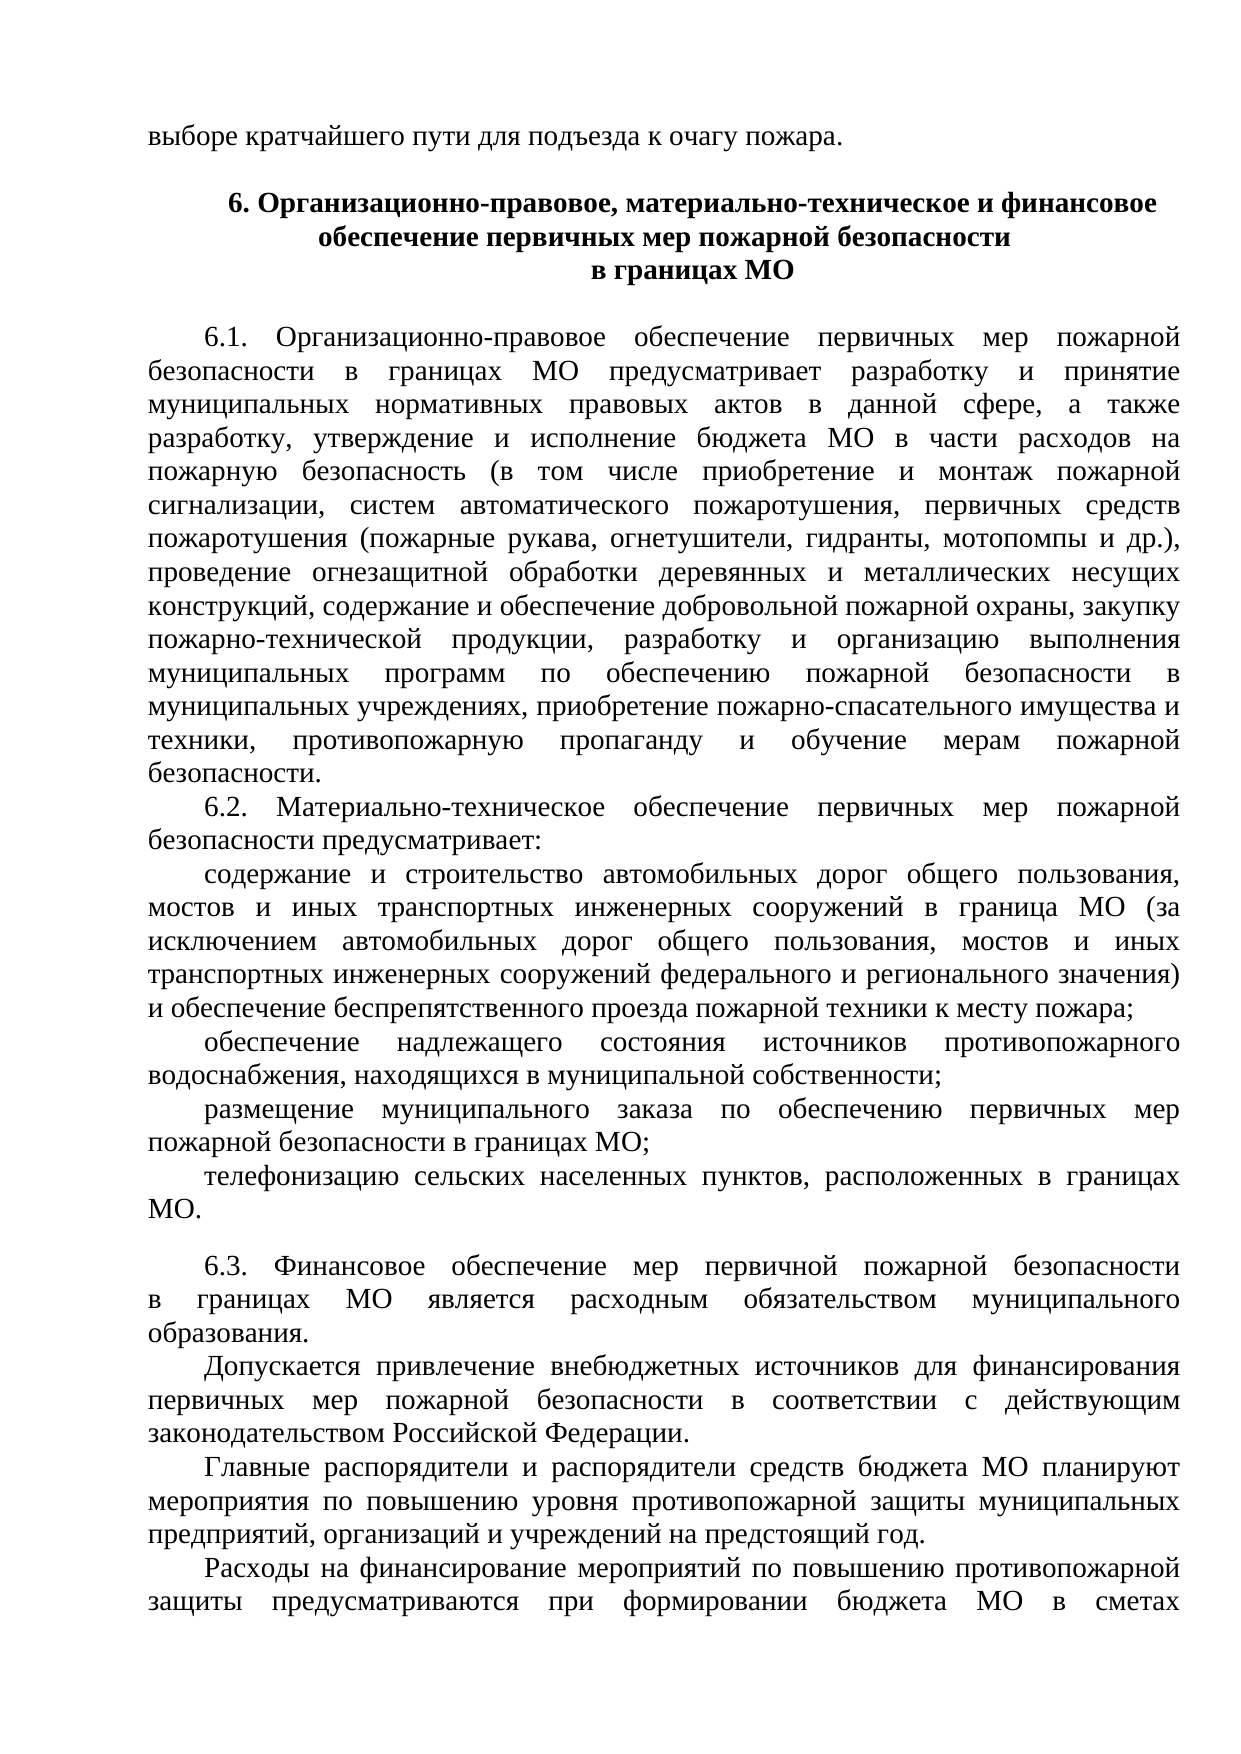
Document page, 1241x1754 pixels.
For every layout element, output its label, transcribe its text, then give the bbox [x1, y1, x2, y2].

text 6.3. Финансовое обеспечение мер первичной пожарной безопасности в границах МО является расходным обязательством муниципального образования. [148, 1248, 1181, 1348]
text 6.1. Организационно-правовое обеспечение первичных мер пожарной безопасности в границах МО предусматривает разработку и принятие муниципальных нормативных правовых актов в данной сфере, а также разработку, утверждение и исполнение бюджета МО в части расходов на пожарную безопасность (в том числе приобретение и монтаж пожарной сигнализации, систем автоматического пожаротушения, первичных средств пожаротушения (пожарные рукава, огнетушители, гидранты, мотопомпы и др.), проведение огнезащитной обработки деревянных и металлических несущих конструкций, содержание и обеспечение добровольной пожарной охраны, закупку пожарно-технической продукции, разработку и организацию выполнения муниципальных программ по обеспечению пожарной безопасности в муниципальных учреждениях, приобретение пожарно-спасательного имущества и техники, противопожарную пропаганду и обучение мерам пожарной безопасности. [148, 319, 1181, 789]
text телефонизацию сельских населенных пунктов, расположенных в границах МО. [148, 1158, 1181, 1225]
text 6.2. Материально-техническое обеспечение первичных мер пожарной безопасности предусматривает: [148, 789, 1181, 856]
text обеспечение надлежащего состояния источников противопожарного водоснабжения, находящихся в муниципальной собственности; [148, 1024, 1181, 1091]
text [148, 1550, 1181, 1617]
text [148, 118, 1181, 152]
text Главные распорядители и распорядители средств бюджета МО планируют мероприятия по повышению уровня противопожарной защиты муниципальных предприятий, организаций и учреждений на предстоящий год. [148, 1449, 1181, 1550]
text в границах МО [148, 252, 1181, 286]
text содержание и строительство автомобильных дорог общего пользования, мостов и иных транспортных инженерных сооружений в граница МО (за исключением автомобильных дорог общего пользования, мостов и иных транспортных инженерных сооружений федерального и регионального значения) и обеспечение беспрепятственного проезда пожарной техники к месту пожара; [148, 856, 1181, 1024]
text размещение муниципального заказа по обеспечению первичных мер пожарной безопасности в границах МО; [148, 1091, 1181, 1158]
text Допускается привлечение внебюджетных источников для финансирования первичных мер пожарной безопасности в соответствии с действующим законодательством Российской Федерации. [148, 1348, 1181, 1449]
text 6. Организационно-правовое, материально-техническое и финансовое обеспечение первичных мер пожарной безопасности [148, 185, 1181, 252]
